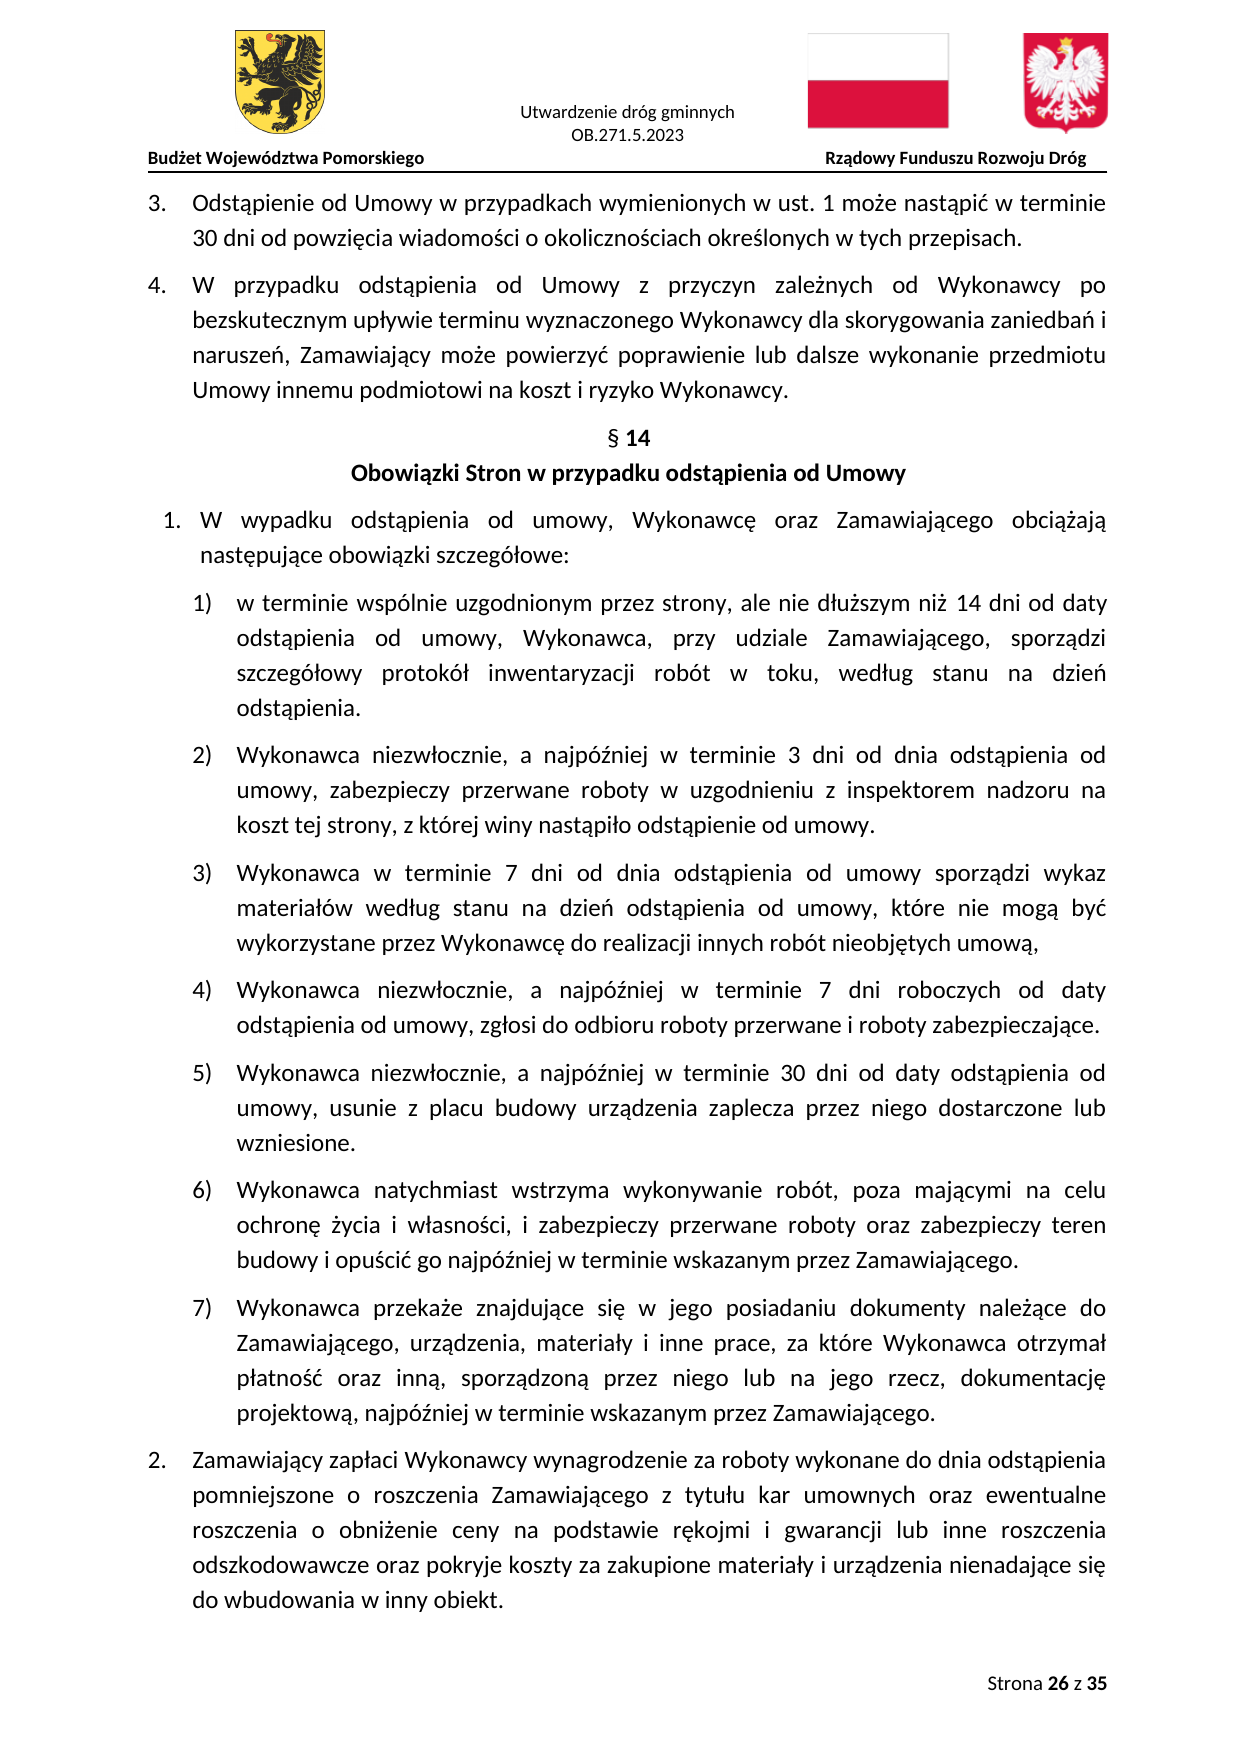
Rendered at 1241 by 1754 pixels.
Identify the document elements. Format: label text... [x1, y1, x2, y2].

list w terminie wspólnie uzgodnionym przez strony, ale nie dłuższym niż 14 dni od daty odstąpienia od umowy, Wykonawca, przy udziale Zamawiającego, sporządzi szczegółowy protokół inwentaryzacji robót w toku, według stanu na dzień odstąpienia. [192, 587, 1107, 723]
text Obowiązki Stron w przypadku odstąpienia od Umowy [150, 457, 1107, 488]
list Wykonawca w terminie 7 dni od dnia odstąpienia od umowy sporządzi wykaz materiałów według stanu na dzień odstąpienia od umowy, które nie mogą być wykorzystane przez Wykonawcę do realizacji innych robót nieobjętych umową, [192, 857, 1107, 958]
picture [235, 30, 325, 134]
list Wykonawca przekaże znajdujące się w jego posiadaniu dokumenty należące do Zamawiającego, urządzenia, materiały i inne prace, za które Wykonawca otrzymał płatność oraz inną, sporządzoną przez niego lub na jego rzecz, dokumentację projektową, najpóźniej w terminie wskazanym przez Zamawiającego. [192, 1292, 1107, 1428]
list Wykonawca niezwłocznie, a najpóźniej w terminie 3 dni od dnia odstąpienia od umowy, zabezpieczy przerwane roboty w uzgodnieniu z inspektorem nadzoru na koszt tej strony, z której winy nastąpiło odstąpienie od umowy. [192, 739, 1107, 840]
list Wykonawca niezwłocznie, a najpóźniej w terminie 7 dni roboczych od daty odstąpienia od umowy, zgłosi do odbioru roboty przerwane i roboty zabezpieczające. [192, 974, 1107, 1040]
list Wykonawca niezwłocznie, a najpóźniej w terminie 30 dni od daty odstąpienia od umowy, usunie z placu budowy urządzenia zaplecza przez niego dostarczone lub wzniesione. [192, 1057, 1107, 1158]
list Zamawiający zapłaci Wykonawcy wynagrodzenie za roboty wykonane do dnia odstąpienia pomniejszone o roszczenia Zamawiającego z tytułu kar umownych oraz ewentualne roszczenia o obniżenie ceny na podstawie rękojmi i gwarancji lub inne roszczenia odszkodowawcze oraz pokryje koszty za zakupione materiały i urządzenia nienadające się do wbudowania w inny obiekt. [148, 1444, 1107, 1615]
list Wykonawca natychmiast wstrzyma wykonywanie robót, poza mającymi na celu ochronę życia i własności, i zabezpieczy przerwane roboty oraz zabezpieczy teren budowy i opuścić go najpóźniej w terminie wskazanym przez Zamawiającego. [192, 1174, 1107, 1275]
list W wypadku odstąpienia od umowy, Wykonawcę oraz Zamawiającego obciążają następujące obowiązki szczegółowe: [162, 504, 1107, 570]
picture [807, 33, 1109, 134]
list W przypadku odstąpienia od Umowy z przyczyn zależnych od Wykonawcy po bezskutecznym upływie terminu wyznaczonego Wykonawcy dla skorygowania zaniedbań i naruszeń, Zamawiający może powierzyć poprawienie lub dalsze wykonanie przedmiotu Umowy innemu podmiotowi na koszt i ryzyko Wykonawcy. [148, 269, 1107, 405]
text § 14 [150, 422, 1107, 453]
list Odstąpienie od Umowy w przypadkach wymienionych w ust. 1 może nastąpić w terminie 30 dni od powzięcia wiadomości o okolicznościach określonych w tych przepisach. [148, 187, 1107, 253]
